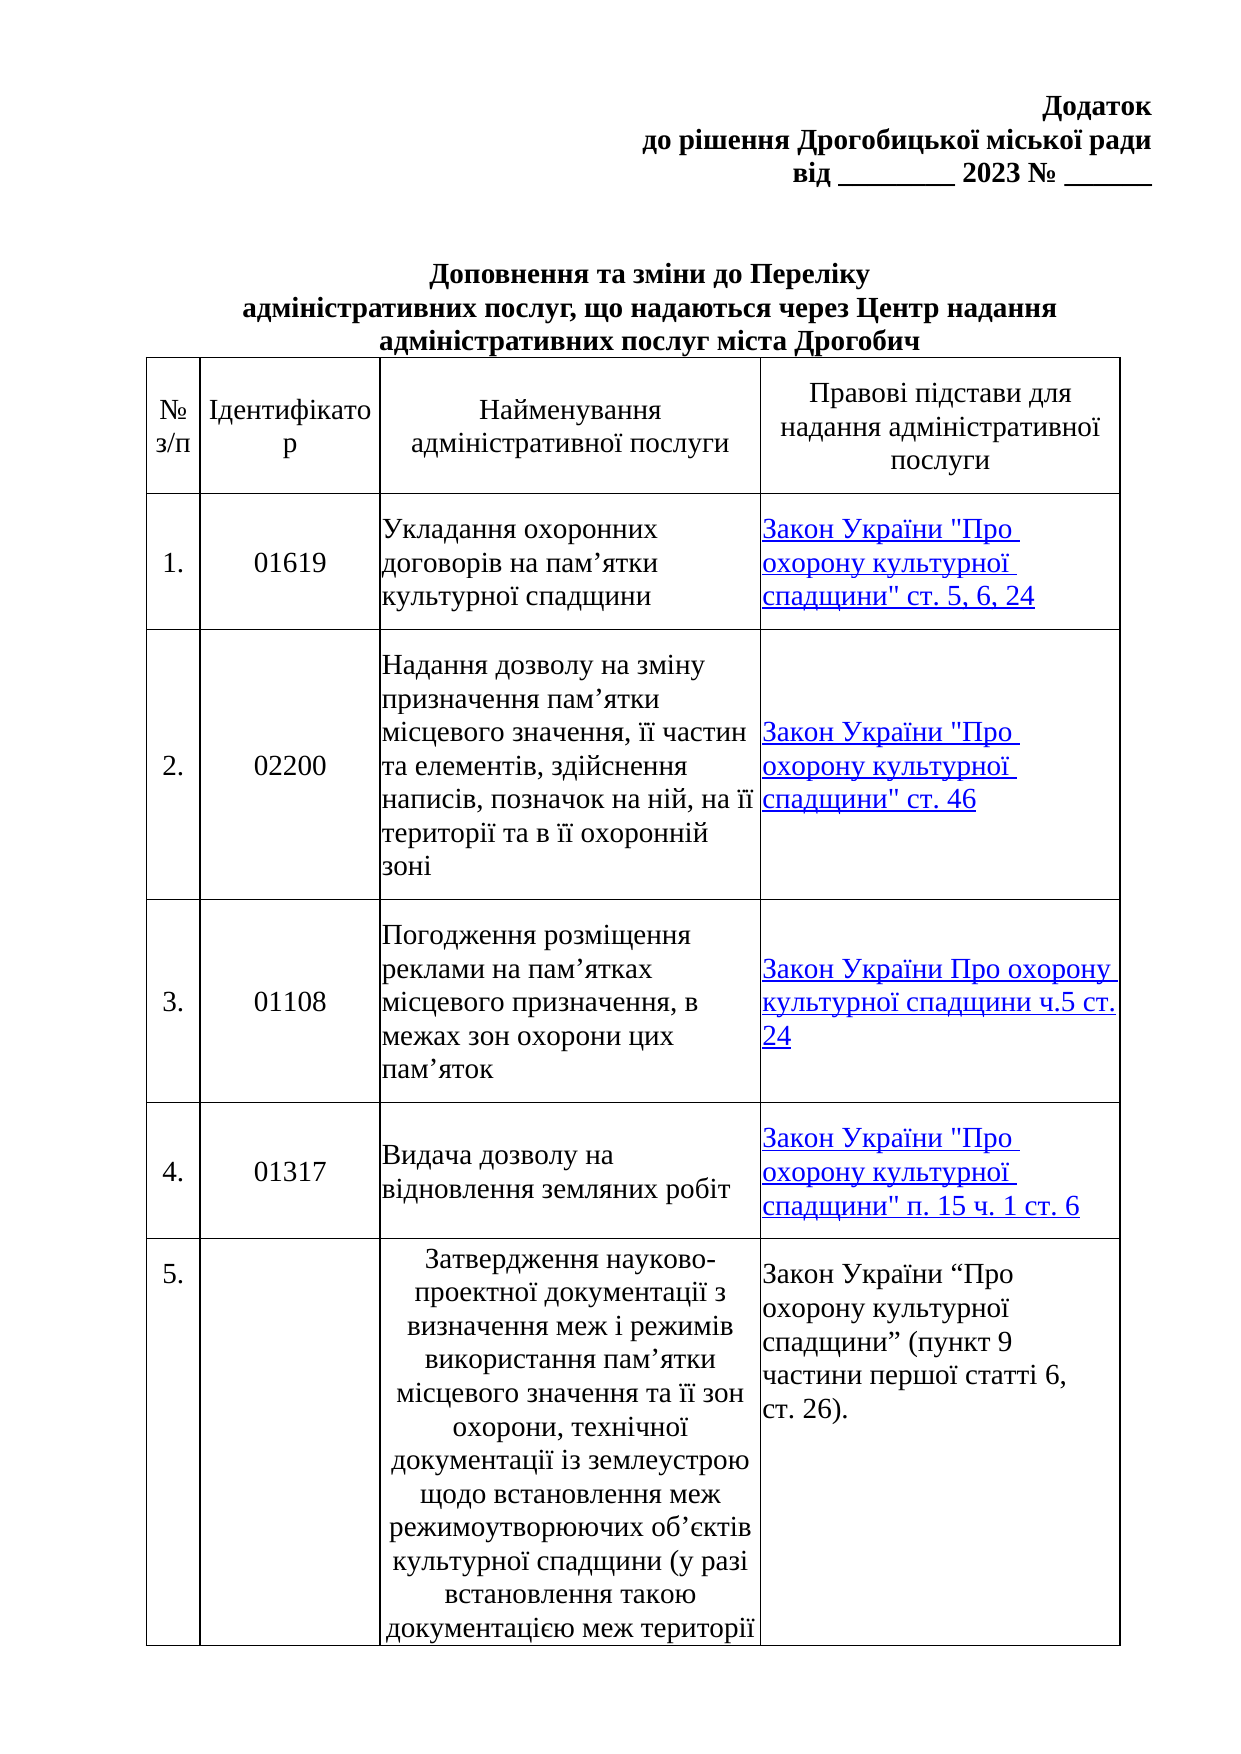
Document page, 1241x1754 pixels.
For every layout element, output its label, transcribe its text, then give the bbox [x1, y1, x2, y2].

table_cell 01108 [201, 900, 379, 1102]
table_cell Надання дозволу на зміну призначення пам’ятки місцевого значення, її частин та елементів, здійснення написів, позначок на ній, на її території та в її охоронній зоні [381, 630, 760, 899]
table_cell Погодження розміщення реклами на пам’ятках місцевого призначення, в межах зон охорони цих пам’яток [381, 900, 760, 1102]
table_cell 1. [147, 494, 199, 629]
text адміністративних послуг, що надаються через Центр надання [148, 290, 1152, 323]
table_cell Видача дозволу на відновлення земляних робіт [381, 1103, 760, 1238]
text адміністративних послуг міста Дрогобич [148, 323, 1152, 357]
table_header Найменування адміністративної послуги [381, 358, 760, 493]
table_cell 2. [147, 630, 199, 899]
table_cell Закон України Про охорону культурної спадщини ч.5 ст. 24 [761, 900, 1119, 1102]
text до рішення Дрогобицької міської ради [148, 122, 1152, 156]
text Додаток [148, 88, 1152, 122]
table_cell Закон України "Про охорону культурної спадщини" п. 15 ч. 1 ст. 6 [761, 1103, 1119, 1238]
table_cell 01317 [201, 1103, 379, 1238]
text від ________ 2023 № ______ [148, 156, 1152, 189]
table_cell Закон України "Про охорону культурної спадщини" ст. 46 [761, 630, 1119, 899]
table_cell 3. [147, 900, 199, 1102]
table_header Правові підстави для надання адміністративної послуги [761, 358, 1119, 493]
text Доповнення та зміни до Переліку [148, 256, 1152, 290]
table_cell Закон України "Про охорону культурної спадщини" ст. 5, 6, 24 [761, 494, 1119, 629]
table_cell Укладання охоронних договорів на пам’ятки культурної спадщини [381, 494, 760, 629]
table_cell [381, 1239, 760, 1645]
table_header Ідентифікатор [201, 358, 379, 493]
table_cell 5. [147, 1239, 199, 1645]
table_header № з/п [147, 358, 199, 493]
table_cell 4. [147, 1103, 199, 1238]
table_cell 01619 [201, 494, 379, 629]
table_cell [201, 1239, 379, 1645]
table_cell 02200 [201, 630, 379, 899]
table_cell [761, 1239, 1119, 1645]
